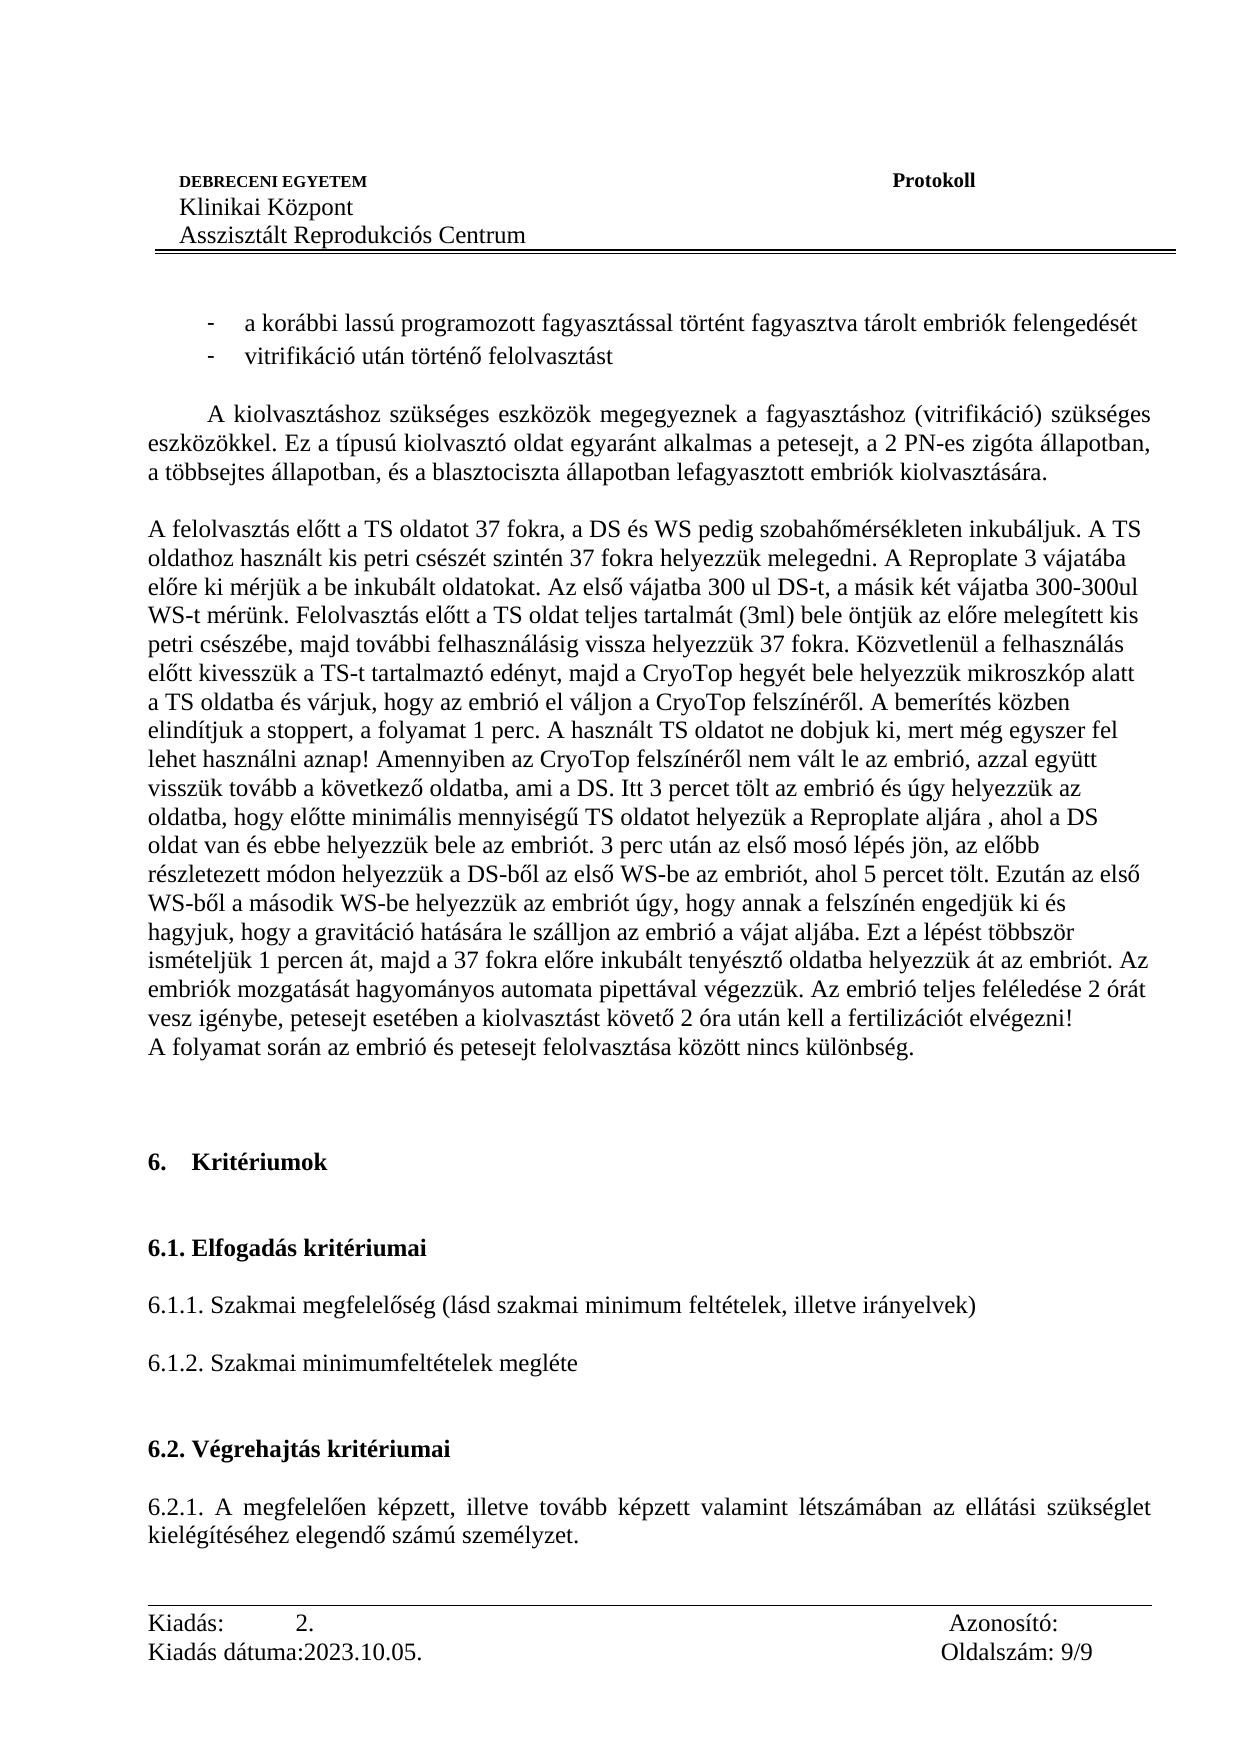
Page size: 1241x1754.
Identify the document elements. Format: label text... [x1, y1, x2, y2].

text 6.2.1. A megfelelően képzett, illetve tovább képzett valamint létszámában az ellátási szükséglet kielégítéséhez elegendő számú személyzet. [148, 1492, 1152, 1549]
text A folyamat során az embrió és petesejt felolvasztása között nincs különbség. [148, 1032, 1152, 1060]
text 6.1. Elfogadás kritériumai [148, 1233, 1152, 1262]
text 6.1.1. Szakmai megfelelőség (lásd szakmai minimum feltételek, illetve irányelvek) [148, 1290, 1152, 1319]
list a korábbi lassú programozott fagyasztással történt fagyasztva tárolt embriók felengedését [207, 307, 1152, 337]
text 6.1.2. Szakmai minimumfeltételek megléte [148, 1348, 1152, 1377]
text 6. Kritériumok [148, 1147, 1152, 1175]
list vitrifikáció után történő felolvasztást [207, 340, 1152, 370]
text A kiolvasztáshoz szükséges eszközök megegyeznek a fagyasztáshoz (vitrifikáció) szükséges eszközökkel. Ez a típusú kiolvasztó oldat egyaránt alkalmas a petesejt, a 2 PN-es zigóta állapotban, a többsejtes állapotban, és a blasztociszta állapotban lefagyasztott embriók kiolvasztására. [148, 399, 1152, 485]
text 6.2. Végrehajtás kritériumai [148, 1434, 1152, 1463]
text A felolvasztás előtt a TS oldatot 37 fokra, a DS és WS pedig szobahőmérsékleten inkubáljuk. A TS oldathoz használt kis petri csészét szintén 37 fokra helyezzük melegedni. A Reproplate 3 vájatába előre ki mérjük a be inkubált oldatokat. Az első vájatba 300 ul DS-t, a másik két vájatba 300-300ul WS-t mérünk. Felolvasztás előtt a TS oldat teljes tartalmát (3ml) bele öntjük az előre melegített kis petri csészébe, majd további felhasználásig vissza helyezzük 37 fokra. Közvetlenül a felhasználás előtt kivesszük a TS-t tartalmaztó edényt, majd a CryoTop hegyét bele helyezzük mikroszkóp alatt a TS oldatba és várjuk, hogy az embrió el váljon a CryoTop felszínéről. A bemerítés közben elindítjuk a stoppert, a folyamat 1 perc. A használt TS oldatot ne dobjuk ki, mert még egyszer fel lehet használni aznap! Amennyiben az CryoTop felszínéről nem vált le az embrió, azzal együtt visszük tovább a következő oldatba, ami a DS. Itt 3 percet tölt az embrió és úgy helyezzük az oldatba, hogy előtte minimális mennyiségű TS oldatot helyezük a Reproplate aljára , ahol a DS oldat van és ebbe helyezzük bele az embriót. 3 perc után az első mosó lépés jön, az előbb részletezett módon helyezzük a DS-ből az első WS-be az embriót, ahol 5 percet tölt. Ezután az első WS-ből a második WS-be helyezzük az embriót úgy, hogy annak a felszínén engedjük ki és hagyjuk, hogy a gravitáció hatására le szálljon az embrió a vájat aljába. Ezt a lépést többször ismételjük 1 percen át, majd a 37 fokra előre inkubált tenyésztő oldatba helyezzük át az embriót. Az embriók mozgatását hagyományos automata pipettával végezzük. Az embrió teljes feléledése 2 órát vesz igénybe, petesejt esetében a kiolvasztást követő 2 óra után kell a fertilizációt elvégezni! [148, 514, 1152, 1032]
